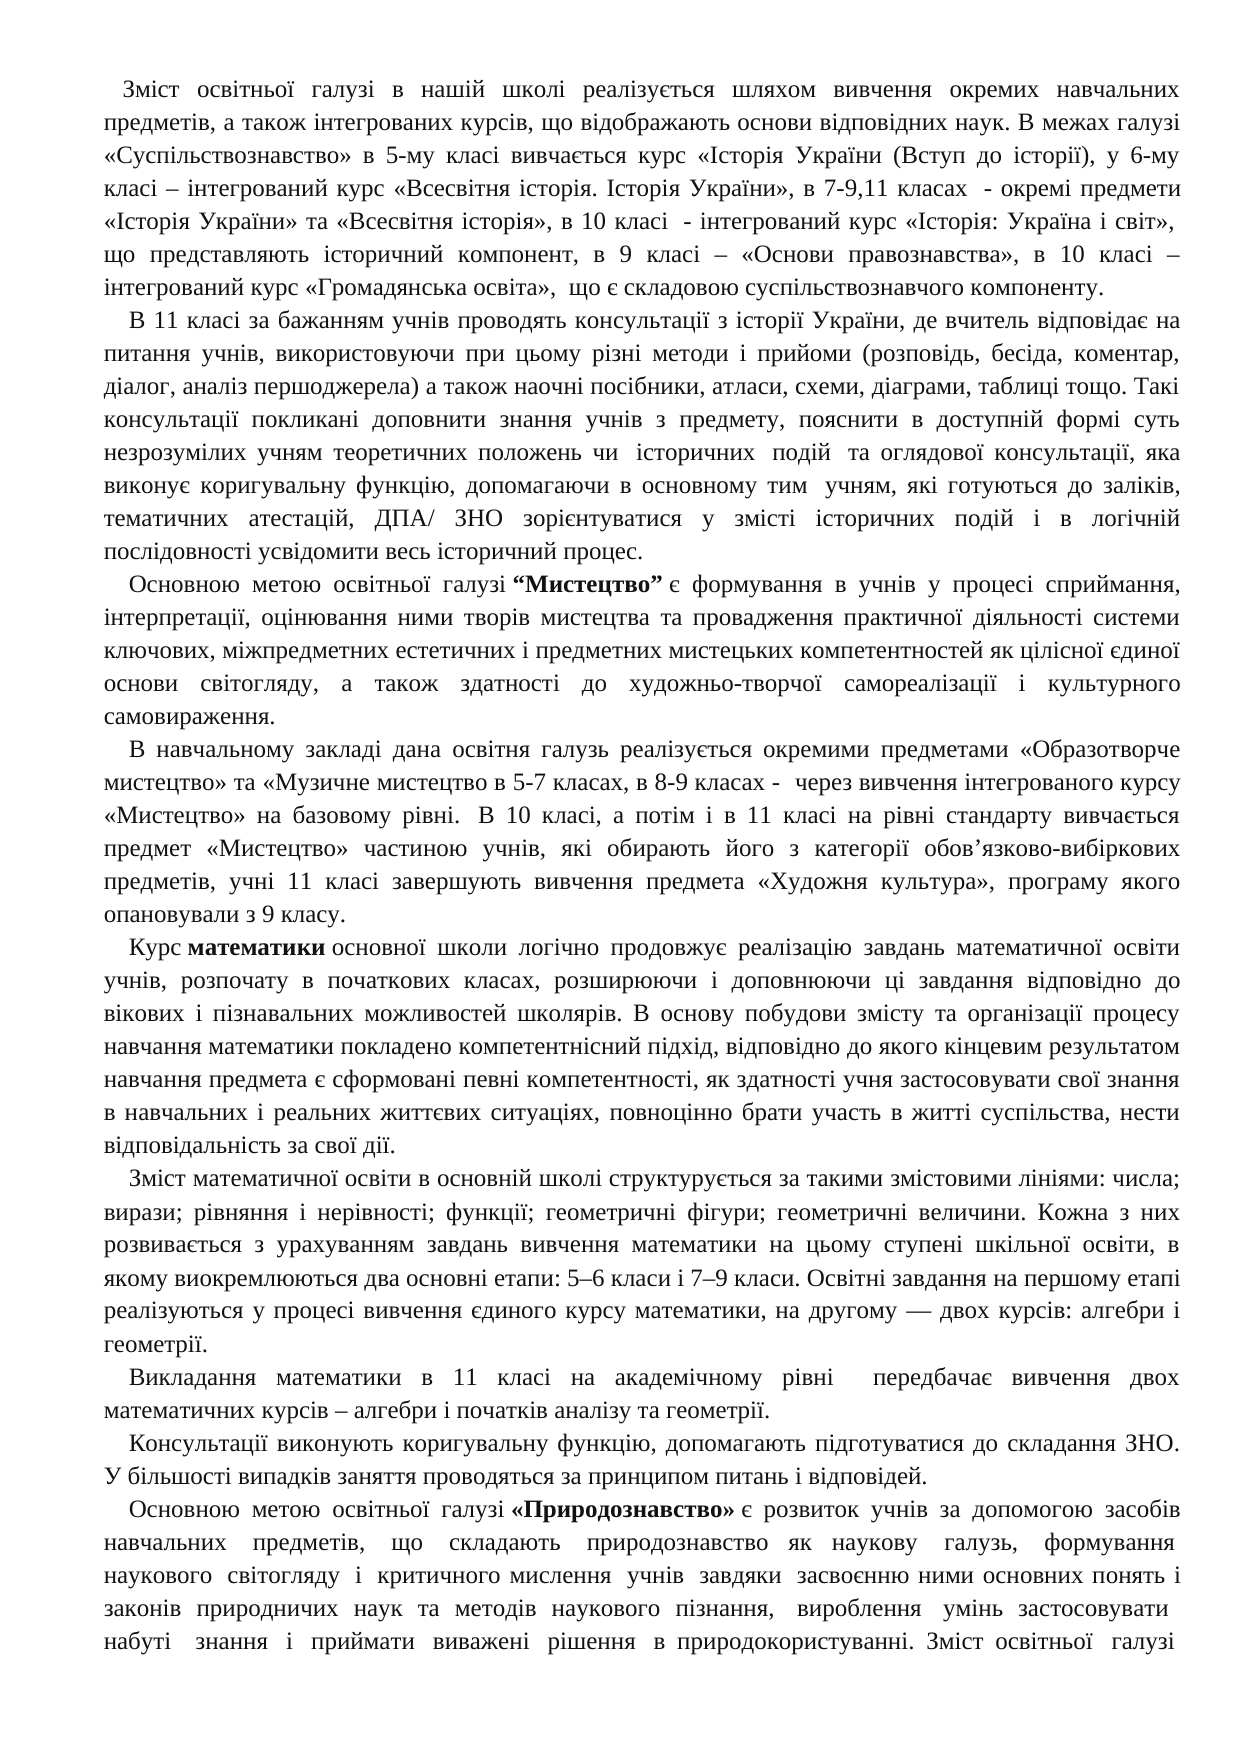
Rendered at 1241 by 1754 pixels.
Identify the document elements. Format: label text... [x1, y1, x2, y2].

text Консультації виконують коригувальну функцію, допомагають підготуватися до складання ЗНО. У більшості випадків заняття проводяться за принципом питань і відповідей. [103, 1428, 1181, 1489]
text В навчальному закладі дана освітня галузь реалізується окремими предметами «Образотворче мистецтво» та «Музичне мистецтво в 5-7 класах, в 8-9 класах - через вивчення інтегрованого курсу «Мистецтво» на базовому рівні. В 10 класі, а потім і в 11 класі на рівні стандарту вивчається предмет «Мистецтво» частиною учнів, які обирають його з категорії обов’язково-вибіркових предметів, учні 11 класі завершують вивчення предмета «Художня культура», програму якого опановували з 9 класу. [103, 734, 1181, 928]
text Основною метою освітньої галузі “Мистецтво” є формування в учнів у процесі сприймання, інтерпретації, оцінювання ними творів мистецтва та провадження практичної діяльності системи ключових, міжпредметних естетичних і предметних мистецьких компетентностей як цілісної єдиної основи світогляду, а також здатності до художньо-творчої самореалізації і культурного самовираження. [103, 569, 1181, 730]
text Зміст математичної освіти в основній школі структурується за такими змістовими лініями: числа; вирази; рівняння і нерівності; функції; геометричні фігури; геометричні величини. Кожна з них розвивається з урахуванням завдань вивчення математики на цьому ступені шкільної освіти, в якому виокремлюються два основні етапи: 5–6 класи і 7–9 класи. Освітні завдання на першому етапі реалізуються у процесі вивчення єдиного курсу математики, на другому — двох курсів: алгебри і геометрії. [103, 1163, 1181, 1357]
text Курс математики основної школи логічно продовжує реалізацію завдань математичної освіти учнів, розпочату в початкових класах, розширюючи і доповнюючи ці завдання відповідно до вікових і пізнавальних можливостей школярів. В основу побудови змісту та організації процесу навчання математики покладено компетентнісний підхід, відповідно до якого кінцевим результатом навчання предмета є сформовані певні компетентності, як здатності учня застосовувати свої знання в навчальних і реальних життєвих ситуаціях, повноцінно брати участь в житті суспільства, нести відповідальність за свої дії. [103, 932, 1181, 1159]
text В 11 класі за бажанням учнів проводять консультації з історії України, де вчитель відповідає на питання учнів, використовуючи при цьому різні методи і прийоми (розповідь, бесіда, коментар, діалог, аналіз першоджерела) а також наочні посібники, атласи, схеми, діаграми, таблиці тощо. Такі консультації покликані доповнити знання учнів з предмету, пояснити в доступній формі суть незрозумілих учням теоретичних положень чи історичних подій та оглядової консультації, яка виконує коригувальну функцію, допомагаючи в основному тим учням, які готуються до заліків, тематичних атестацій, ДПА/ ЗНО зорієнтуватися у змісті історичних подій і в логічній послідовності усвідомити весь історичний процес. [103, 305, 1181, 565]
text Викладання математики в 11 класі на академічному рівні передбачає вивчення двох математичних курсів – алгебри і початків аналізу та геометрії. [103, 1362, 1181, 1423]
text Зміст освітньої галузі в нашій школі реалізується шляхом вивчення окремих навчальних предметів, а також інтегрованих курсів, що відображають основи відповідних наук. В межах галузі «Суспільствознавство» в 5-му класі вивчається курс «Історія України (Вступ до історії), у 6-му класі – інтегрований курс «Всесвітня історія. Історія України», в 7-9,11 класах - окремі предмети «Історія України» та «Всесвітня історія», в 10 класі - інтегрований курс «Історія: Україна і світ», що представляють історичний компонент, в 9 класі – «Основи правознавства», в 10 класі – інтегрований курс «Громадянська освіта», що є складовою суспільствознавчого компоненту. [103, 74, 1181, 301]
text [103, 1494, 1181, 1654]
